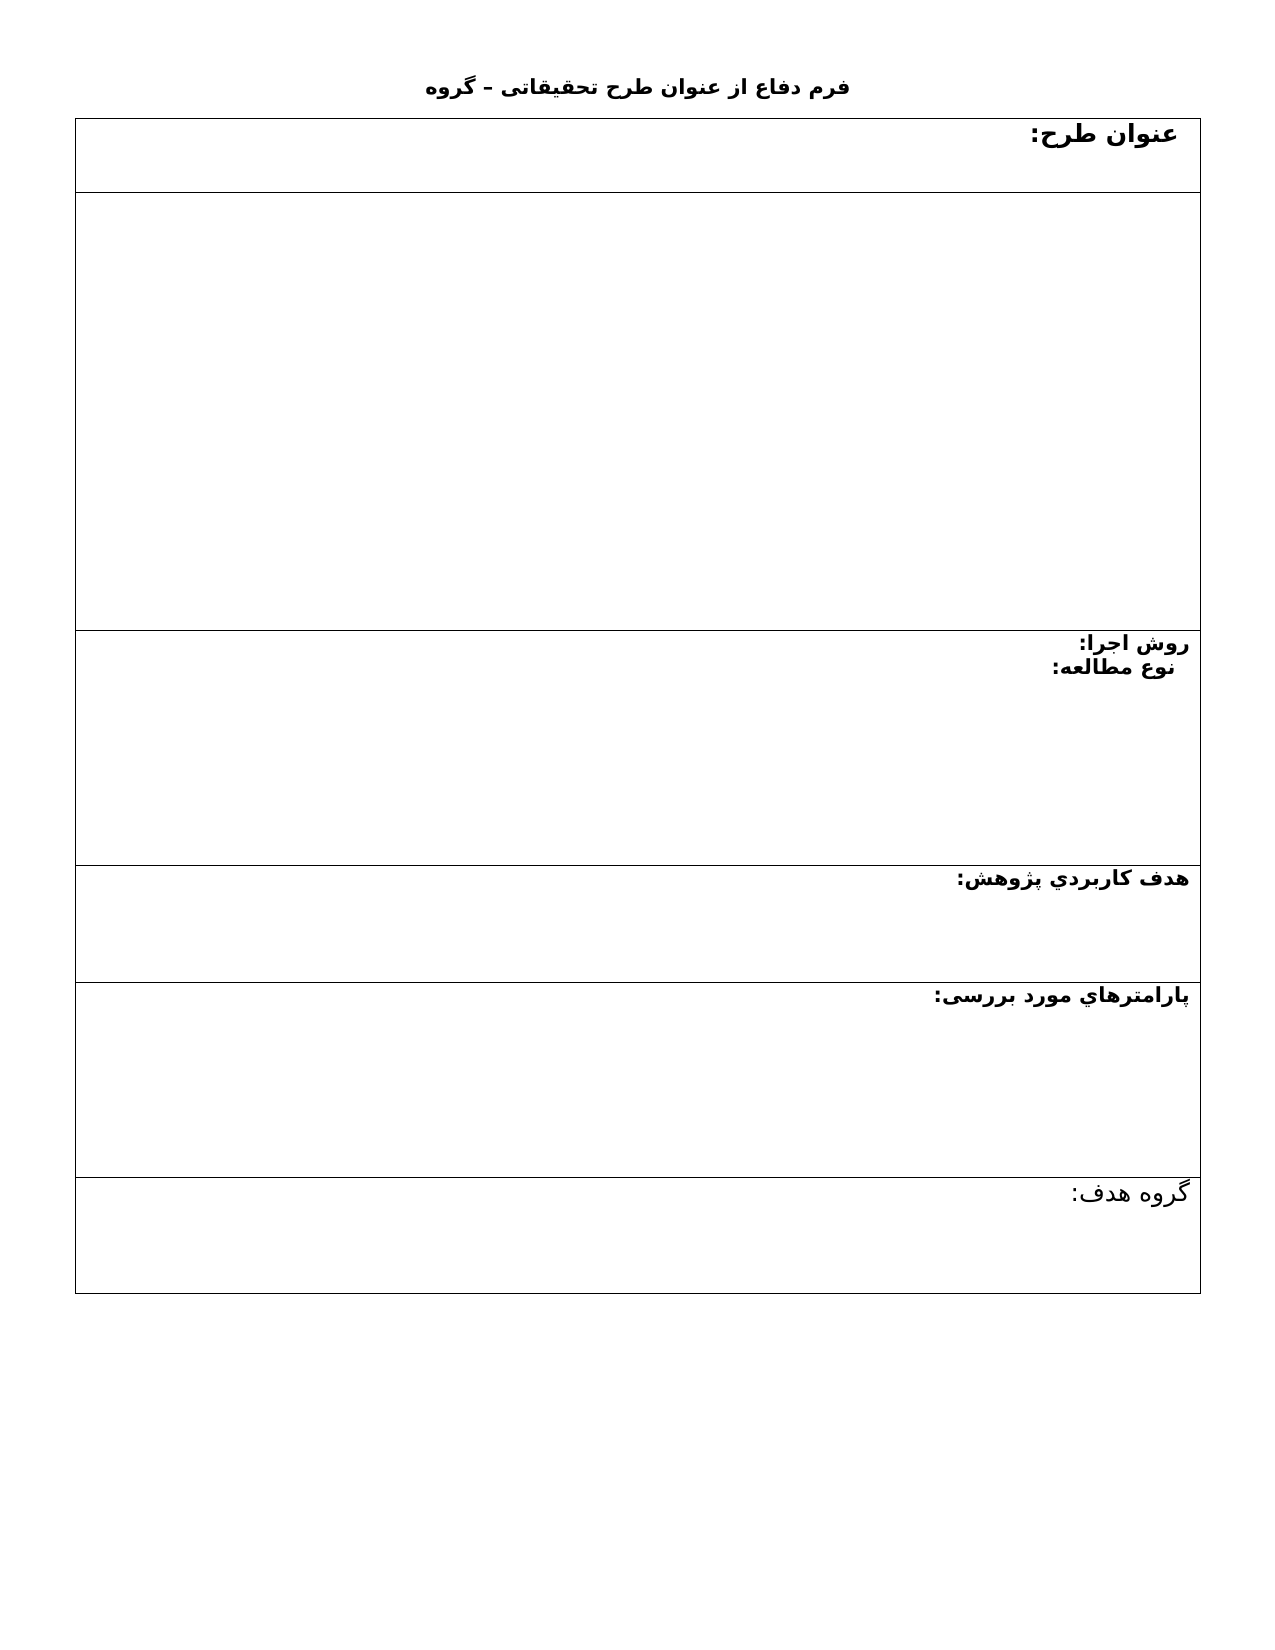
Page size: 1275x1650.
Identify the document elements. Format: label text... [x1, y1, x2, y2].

table_cell روش اجرا: نوع مطالعه: [76, 631, 1200, 865]
table_cell [76, 193, 1200, 630]
table_header عنوان طرح: [76, 119, 1200, 192]
table_cell پارامترهاي مورد بررسی: [76, 983, 1200, 1177]
text فرم دفاع از عنوان طرح تحقیقاتی – گروه [75, 75, 1200, 99]
table_cell گروه هدف: [76, 1178, 1200, 1293]
table_cell هدف کاربردي پژوهش: [76, 866, 1200, 982]
